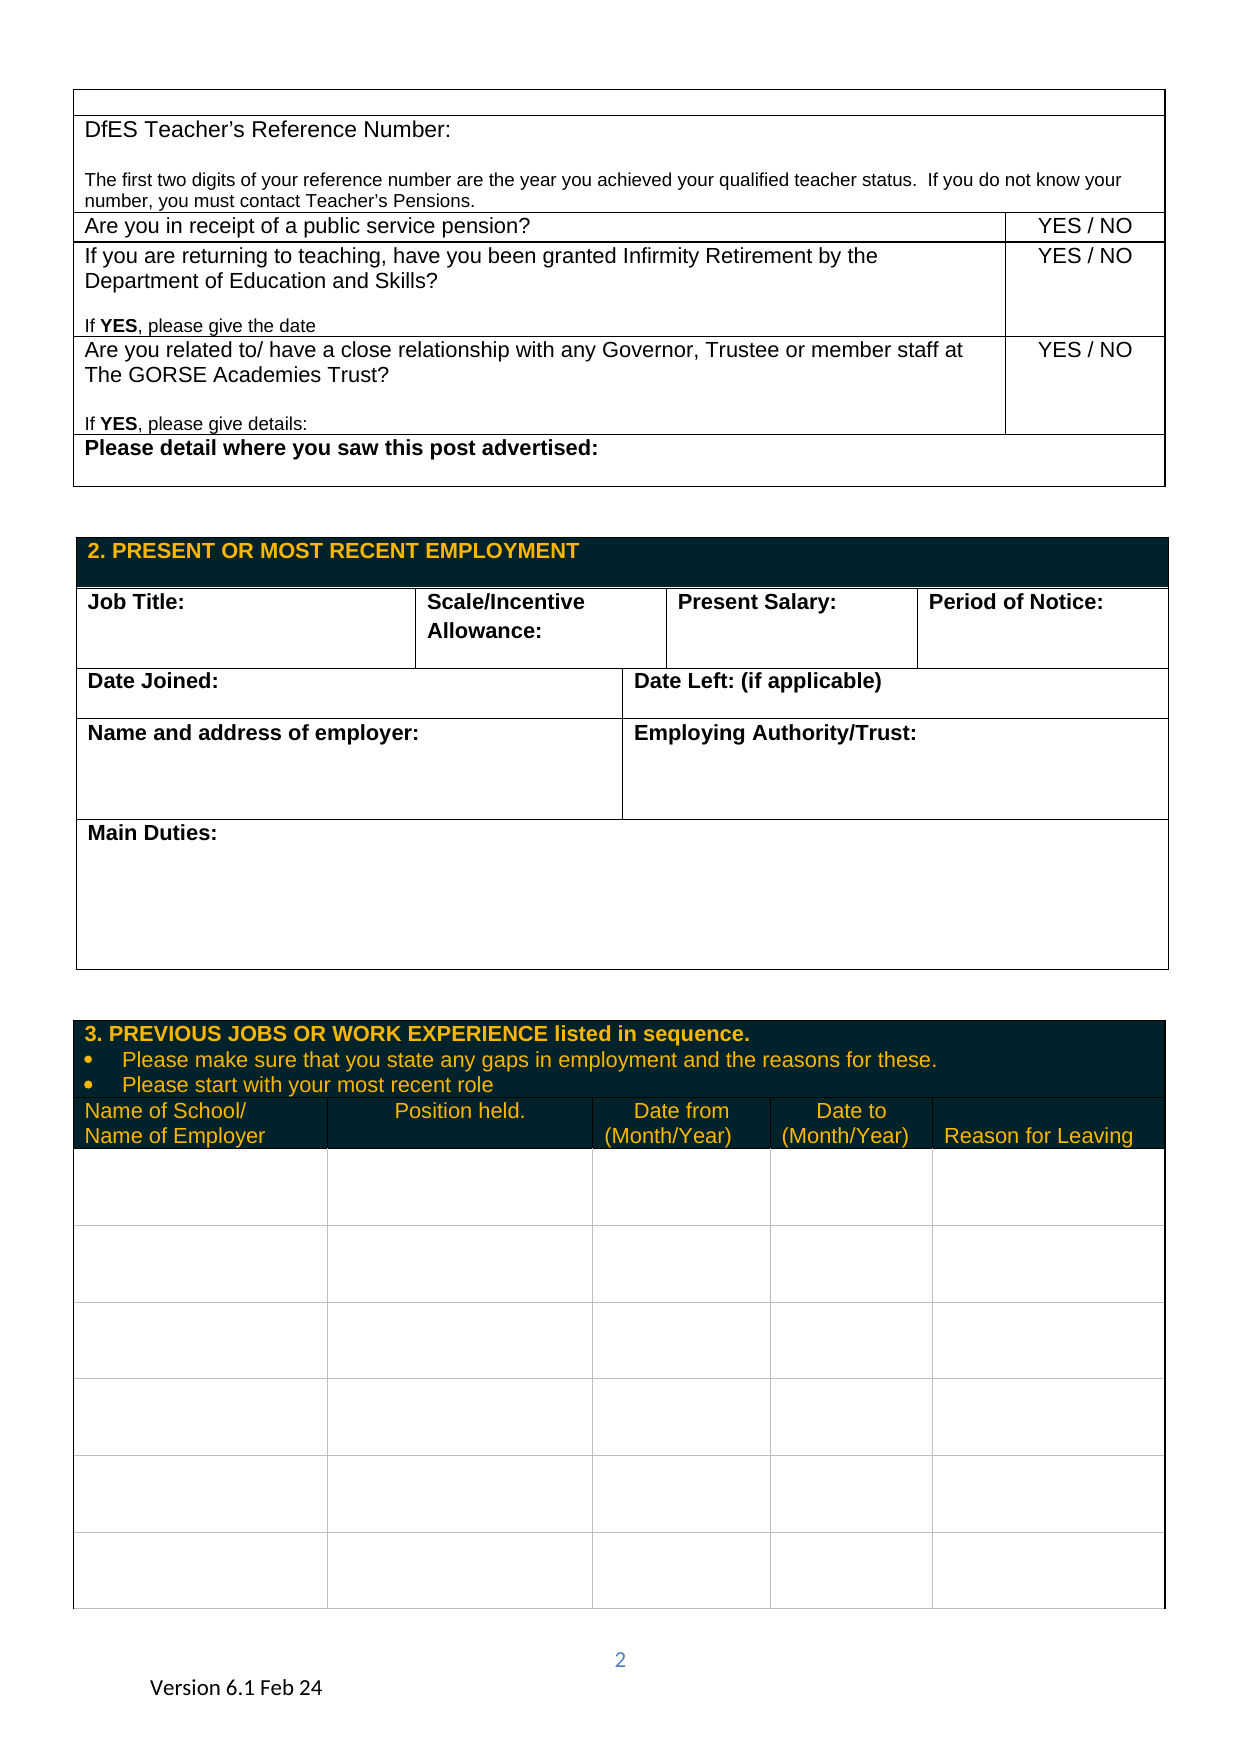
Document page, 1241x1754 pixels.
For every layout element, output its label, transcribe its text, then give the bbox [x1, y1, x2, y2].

table_cell [74, 1303, 327, 1378]
table_cell [328, 1226, 592, 1302]
table_cell [593, 1533, 770, 1608]
table_cell [933, 1226, 1164, 1302]
table_cell Employing Authority/Trust: [623, 719, 1168, 819]
table_cell [933, 1456, 1164, 1532]
table_cell [771, 1533, 932, 1608]
table_cell [933, 1379, 1164, 1455]
table_cell Are you related to/ have a close relationship with any Governor, Trustee or member staff at The GORSE Academies Trust? If YES, please give details: [74, 337, 1005, 434]
table_cell [328, 1456, 592, 1532]
table_cell Date Joined: [77, 669, 622, 718]
table_cell Job Title: [77, 589, 415, 667]
table_cell [771, 1379, 932, 1455]
table_cell Name and address of employer: [77, 719, 622, 819]
table_cell Reason for Leaving [933, 1098, 1164, 1148]
table_cell [771, 1456, 932, 1532]
table_cell Name of School/ Name of Employer [74, 1098, 327, 1148]
table_cell Date to (Month/Year) [771, 1098, 932, 1148]
table_cell [74, 1226, 327, 1302]
table_cell If you are returning to teaching, have you been granted Infirmity Retirement by the Department of Education and Skills? If YES, please give the date [74, 243, 1005, 336]
table_cell [771, 1149, 932, 1225]
table_cell [593, 1303, 770, 1378]
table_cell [74, 90, 1164, 115]
table_header 2. PRESENT OR MOST RECENT EMPLOYMENT [77, 538, 1168, 587]
table_cell YES / NO [1006, 213, 1164, 241]
table_cell [593, 1226, 770, 1302]
table_header 3. PREVIOUS JOBS OR WORK EXPERIENCE listed in sequence. Please make sure that you state any gaps in employment and the reasons for these. Please start with your most recent role [74, 1021, 1164, 1097]
table_cell [593, 1149, 770, 1225]
table_cell Date from (Month/Year) [593, 1098, 770, 1148]
table_cell Main Duties: [77, 820, 1168, 969]
table_cell DfES Teacher’s Reference Number: The first two digits of your reference number are the year you achieved your qualified teacher status. If you do not know your number, you must contact Teacher’s Pensions. [74, 116, 1164, 212]
table_cell [328, 1379, 592, 1455]
table_cell [74, 1533, 327, 1608]
table_cell Position held. [328, 1098, 592, 1148]
table_cell [933, 1149, 1164, 1225]
table_cell Present Salary: [667, 589, 917, 667]
table_cell [933, 1533, 1164, 1608]
table_cell [328, 1533, 592, 1608]
table_cell Are you in receipt of a public service pension? [74, 213, 1005, 241]
table_cell [593, 1456, 770, 1532]
table_cell Period of Notice: [918, 589, 1168, 667]
table_cell Date Left: (if applicable) [623, 669, 1168, 718]
table_cell [933, 1303, 1164, 1378]
table_cell [74, 1456, 327, 1532]
table_cell [74, 1379, 327, 1455]
table_cell [593, 1379, 770, 1455]
table_cell [771, 1303, 932, 1378]
table_cell [328, 1149, 592, 1225]
table_cell YES / NO [1006, 243, 1164, 336]
table_cell Please detail where you saw this post advertised: [74, 435, 1164, 486]
table_cell [771, 1226, 932, 1302]
table_cell [74, 1149, 327, 1225]
table_cell YES / NO [1006, 337, 1164, 434]
table_cell Scale/Incentive Allowance: [416, 589, 666, 667]
table_cell [328, 1303, 592, 1378]
